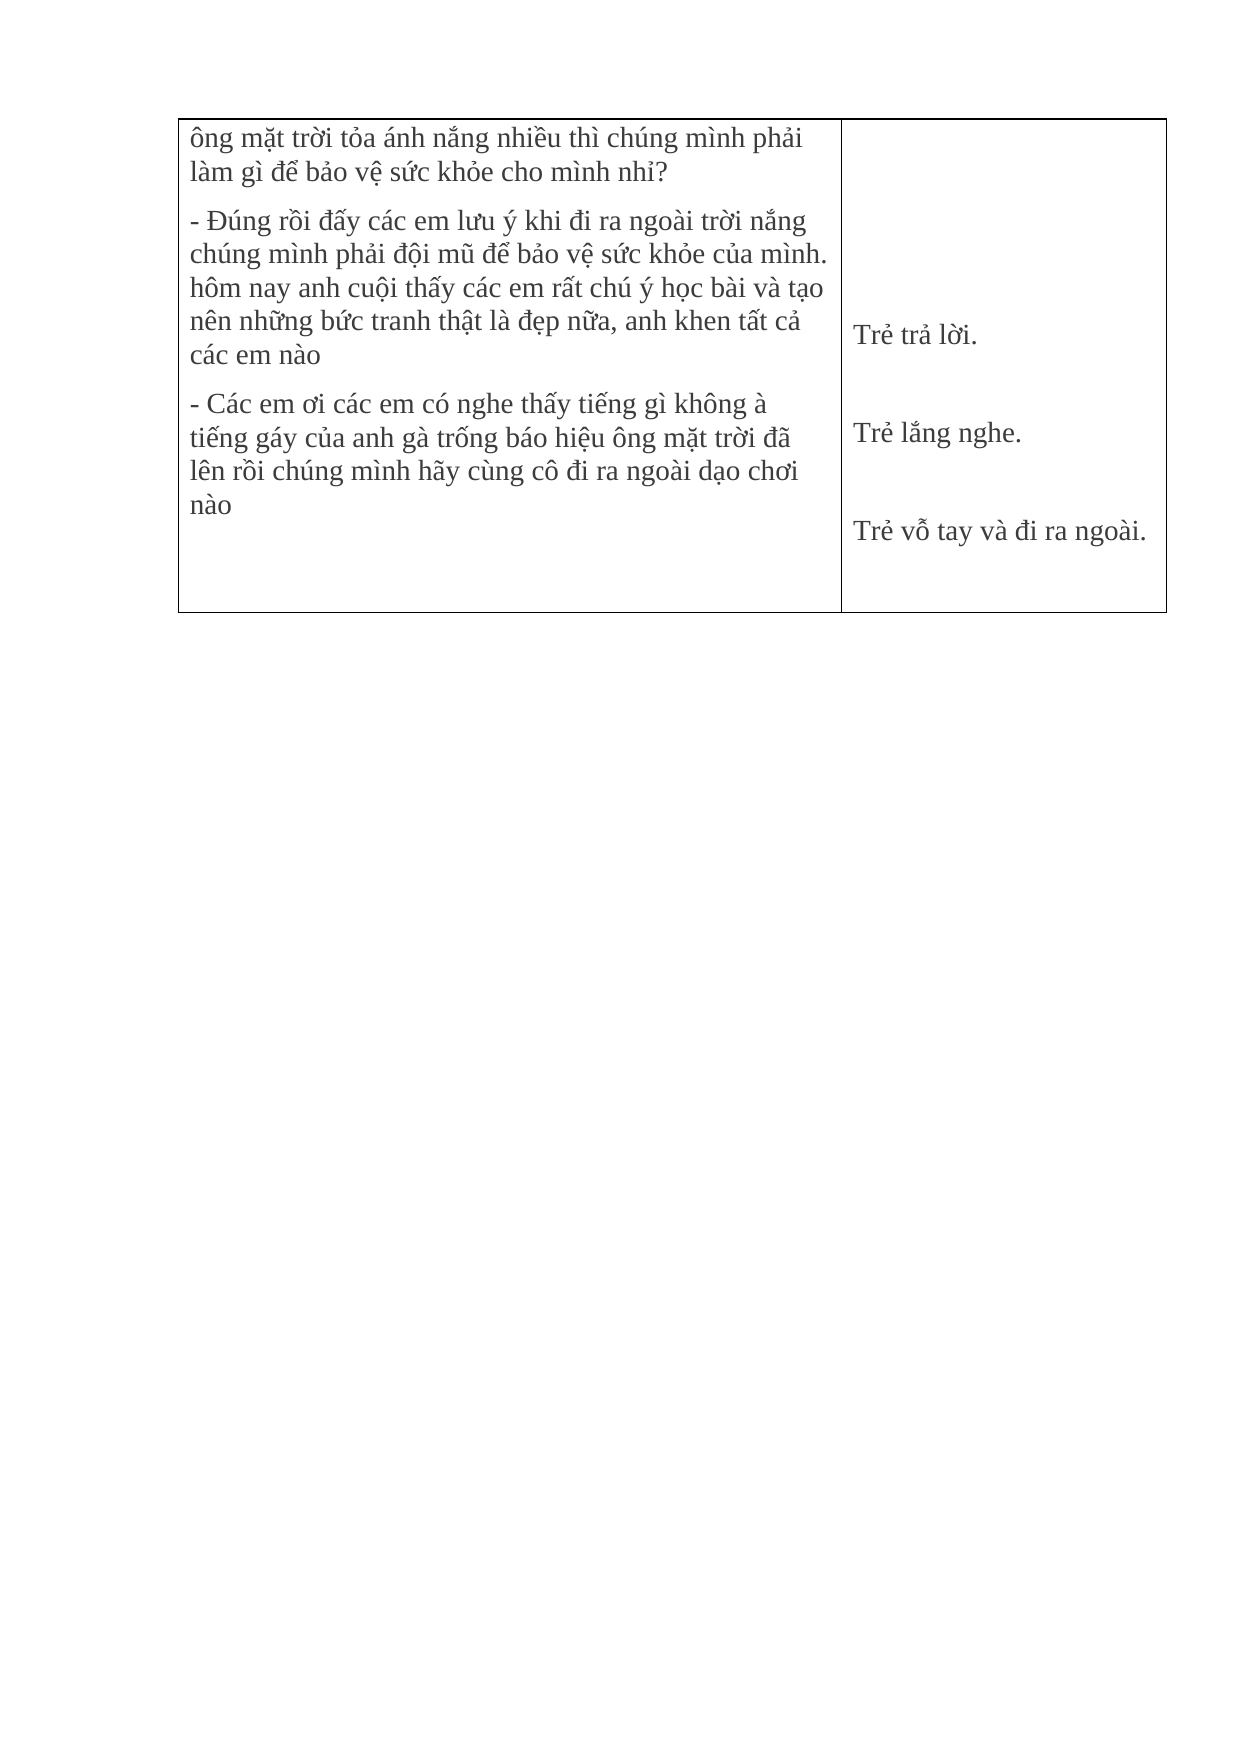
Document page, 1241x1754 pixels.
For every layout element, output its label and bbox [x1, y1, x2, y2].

table_cell [179, 120, 841, 612]
table_cell [842, 120, 1166, 612]
